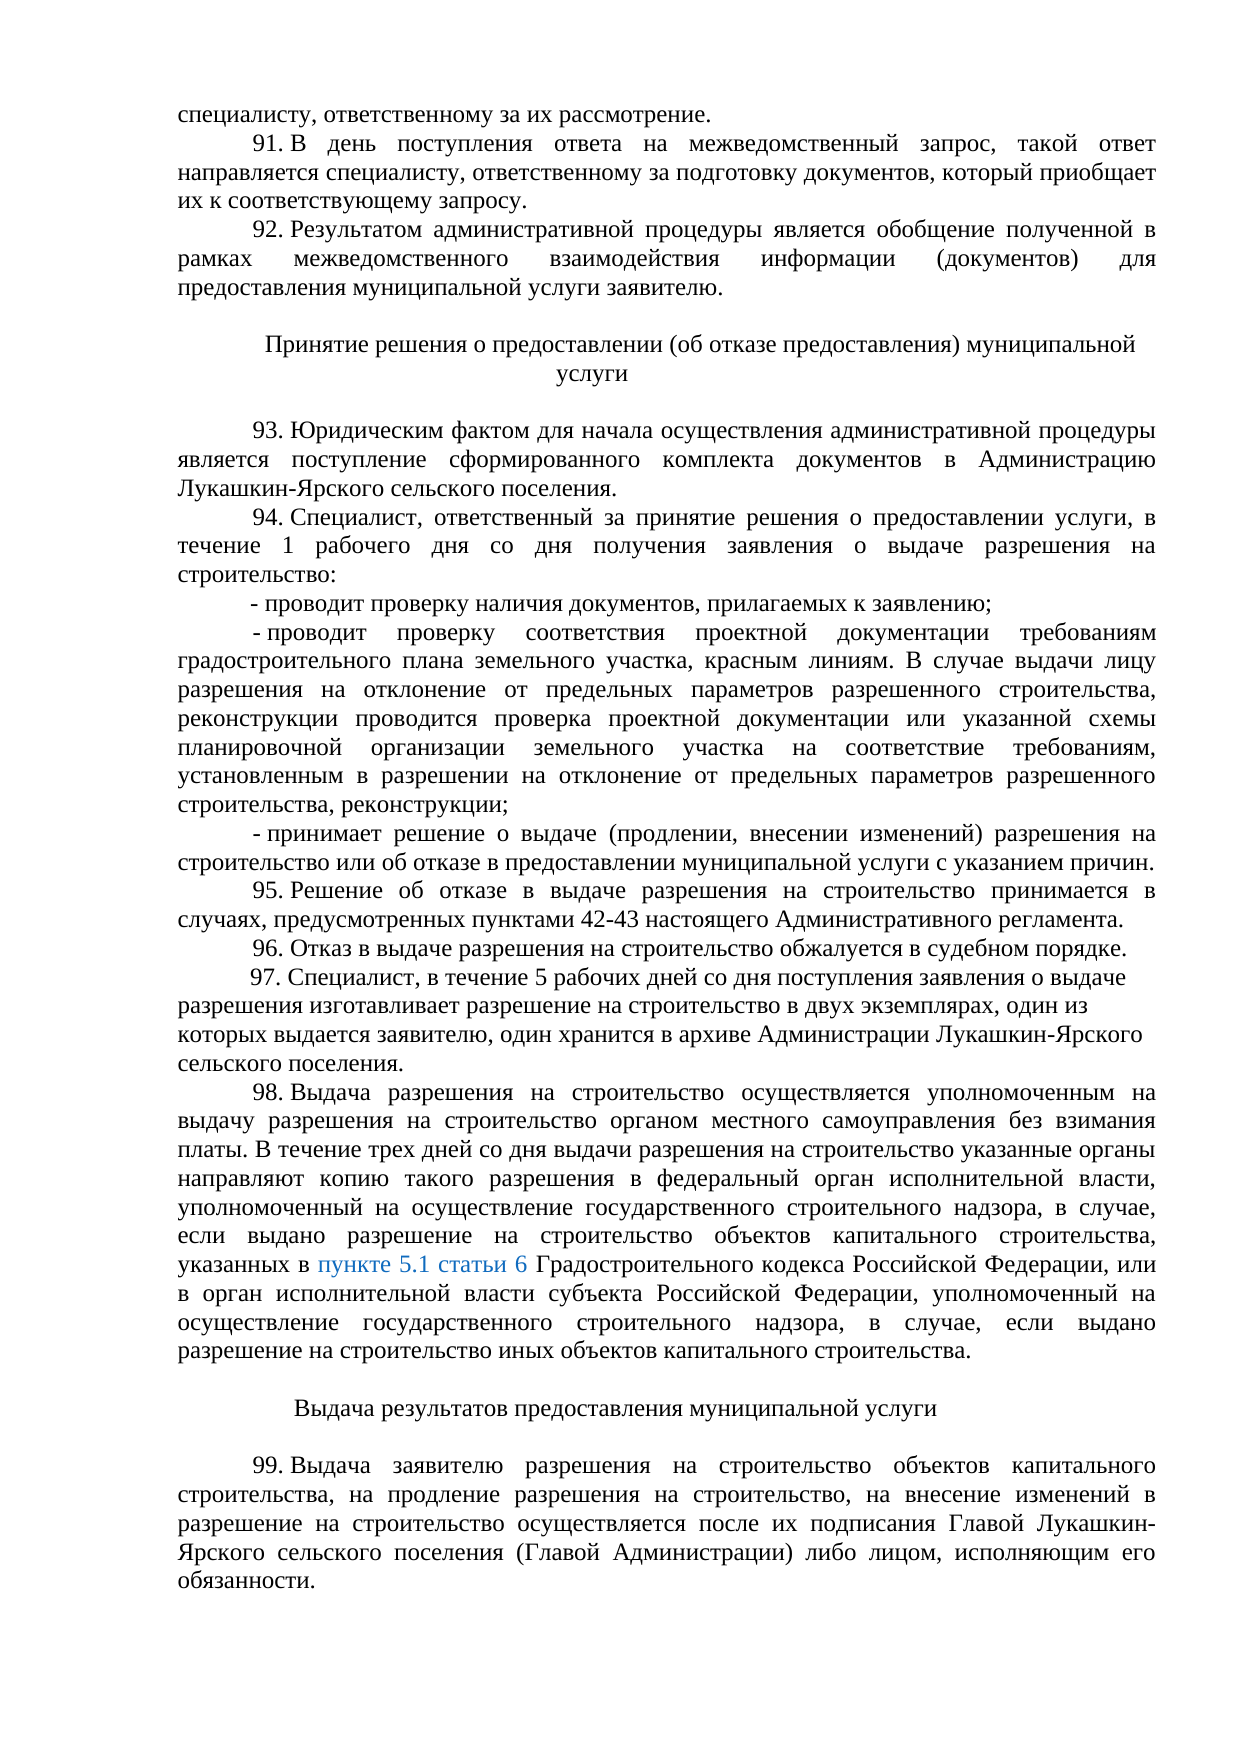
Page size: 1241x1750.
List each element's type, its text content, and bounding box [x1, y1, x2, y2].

text - проводит проверку наличия документов, прилагаемых к заявлению; [250, 588, 1157, 617]
text 95. Решение об отказе в выдаче разрешения на строительство принимается в случаях, предусмотренных пунктами 42-43 настоящего Административного регламента. [177, 875, 1157, 933]
text 92. Результатом административной процедуры является обобщение полученной в рамках межведомственного взаимодействия информации (документов) для предоставления муниципальной услуги заявителю. [177, 214, 1157, 300]
text 93. Юридическим фактом для начала осуществления административной процедуры является поступление сформированного комплекта документов в Администрацию Лукашкин-Ярского сельского поселения. [177, 415, 1157, 502]
text - принимает решение о выдаче (продлении, внесении изменений) разрешения на строительство или об отказе в предоставлении муниципальной услуги с указанием причин. [177, 818, 1157, 875]
text Выдача результатов предоставления муниципальной услуги [294, 1393, 1157, 1422]
text 94. Специалист, ответственный за принятие решения о предоставлении услуги, в течение 1 рабочего дня со дня получения заявления о выдаче разрешения на строительство: [177, 502, 1157, 588]
text 99. Выдача заявителю разрешения на строительство объектов капитального строительства, на продление разрешения на строительство, на внесение изменений в разрешение на строительство осуществляется после их подписания Главой Лукашкин-Ярского сельского поселения (Главой Администрации) либо лицом, исполняющим его обязанности. [177, 1450, 1157, 1594]
text 97. Специалист, в течение 5 рабочих дней со дня поступления заявления о выдаче разрешения изготавливает разрешение на строительство в двух экземплярах, один из которых выдается заявителю, один хранится в архиве Администрации Лукашкин-Ярского сельского поселения. [177, 962, 1157, 1077]
text Принятие решения о предоставлении (об отказе предоставления) муниципальной услуги [264, 329, 1157, 387]
text - проводит проверку соответствия проектной документации требованиям градостроительного плана земельного участка, красным линиям. В случае выдачи лицу разрешения на отклонение от предельных параметров разрешенного строительства, реконструкции проводится проверка проектной документации или указанной схемы планировочной организации земельного участка на соответствие требованиям, установленным в разрешении на отклонение от предельных параметров разрешенного строительства, реконструкции; [177, 617, 1157, 818]
text 96. Отказ в выдаче разрешения на строительство обжалуется в судебном порядке. [177, 933, 1157, 962]
text 98. Выдача разрешения на строительство осуществляется уполномоченным на выдачу разрешения на строительство органом местного самоуправления без взимания платы. В течение трех дней со дня выдачи разрешения на строительство указанные органы направляют копию такого разрешения в федеральный орган исполнительной власти, уполномоченный на осуществление государственного строительного надзора, в случае, если выдано разрешение на строительство объектов капитального строительства, указанных в пункте 5.1 статьи 6 Градостроительного кодекса Российской Федерации, или в орган исполнительной власти субъекта Российской Федерации, уполномоченный на осуществление государственного строительного надзора, в случае, если выдано разрешение на строительство иных объектов капитального строительства. [177, 1077, 1157, 1364]
text 91. В день поступления ответа на межведомственный запрос, такой ответ направляется специалисту, ответственному за подготовку документов, который приобщает их к соответствующему запросу. [177, 128, 1157, 214]
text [177, 99, 1157, 128]
